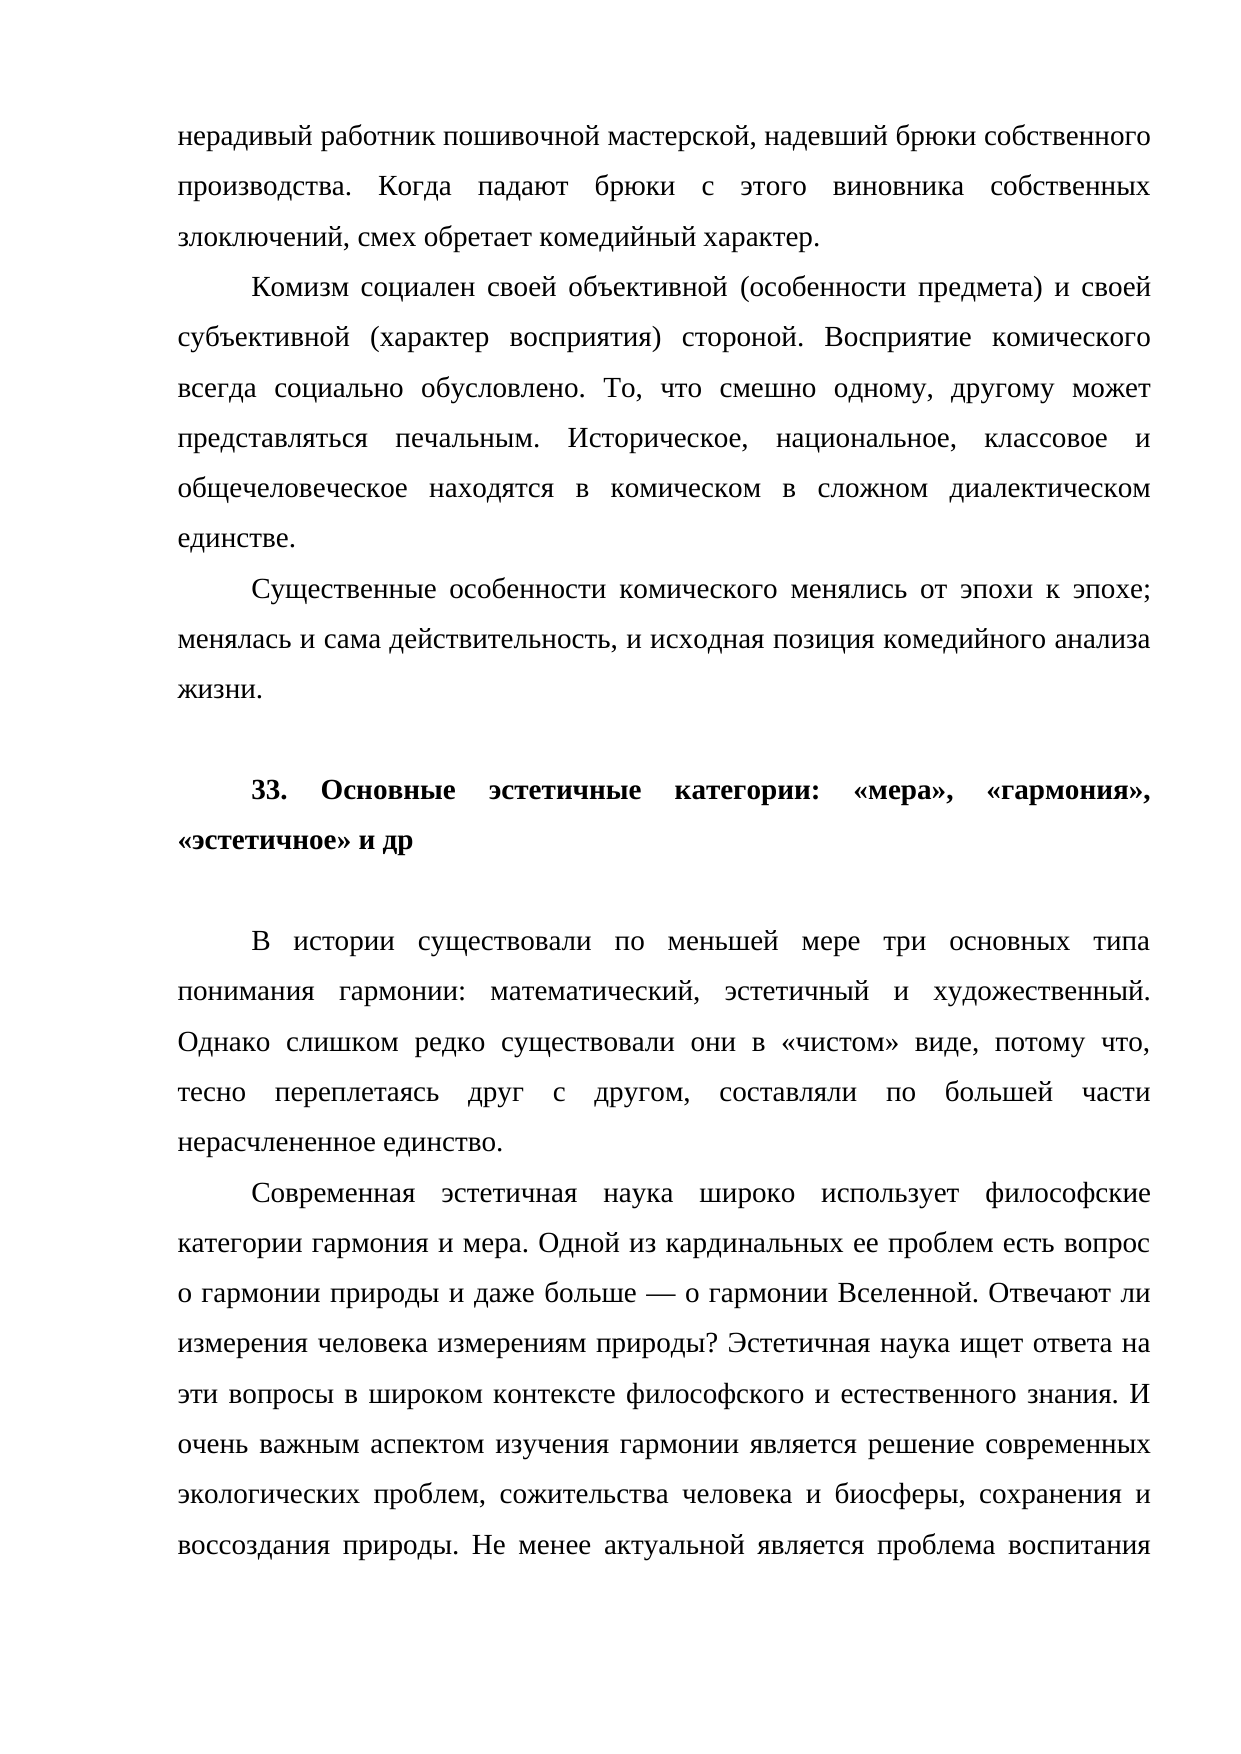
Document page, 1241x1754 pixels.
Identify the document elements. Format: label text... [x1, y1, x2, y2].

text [177, 118, 1152, 252]
text 33. Основные эстетичные категории: «мера», «гармония», «эстетичное» и др [177, 772, 1152, 856]
text Комизм социален своей объективной (особенности предмета) и своей субъективной (характер восприятия) стороной. Восприятие комического всегда социально обусловлено. То, что смешно одному, другому может представляться печальным. Историческое, национальное, классовое и общечеловеческое находятся в комическом в сложном диалектическом единстве. [177, 269, 1152, 554]
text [177, 1175, 1152, 1560]
text Существенные особенности комического менялись от эпохи к эпохе; менялась и сама действительность, и исходная позиция комедийного анализа жизни. [177, 571, 1152, 705]
text В истории существовали по меньшей мере три основных типа понимания гармонии: математический, эстетичный и художественный. Однако слишком редко существовали они в «чистом» виде, потому что, тесно переплетаясь друг с другом, составляли по большей части нерасчлененное единство. [177, 923, 1152, 1158]
